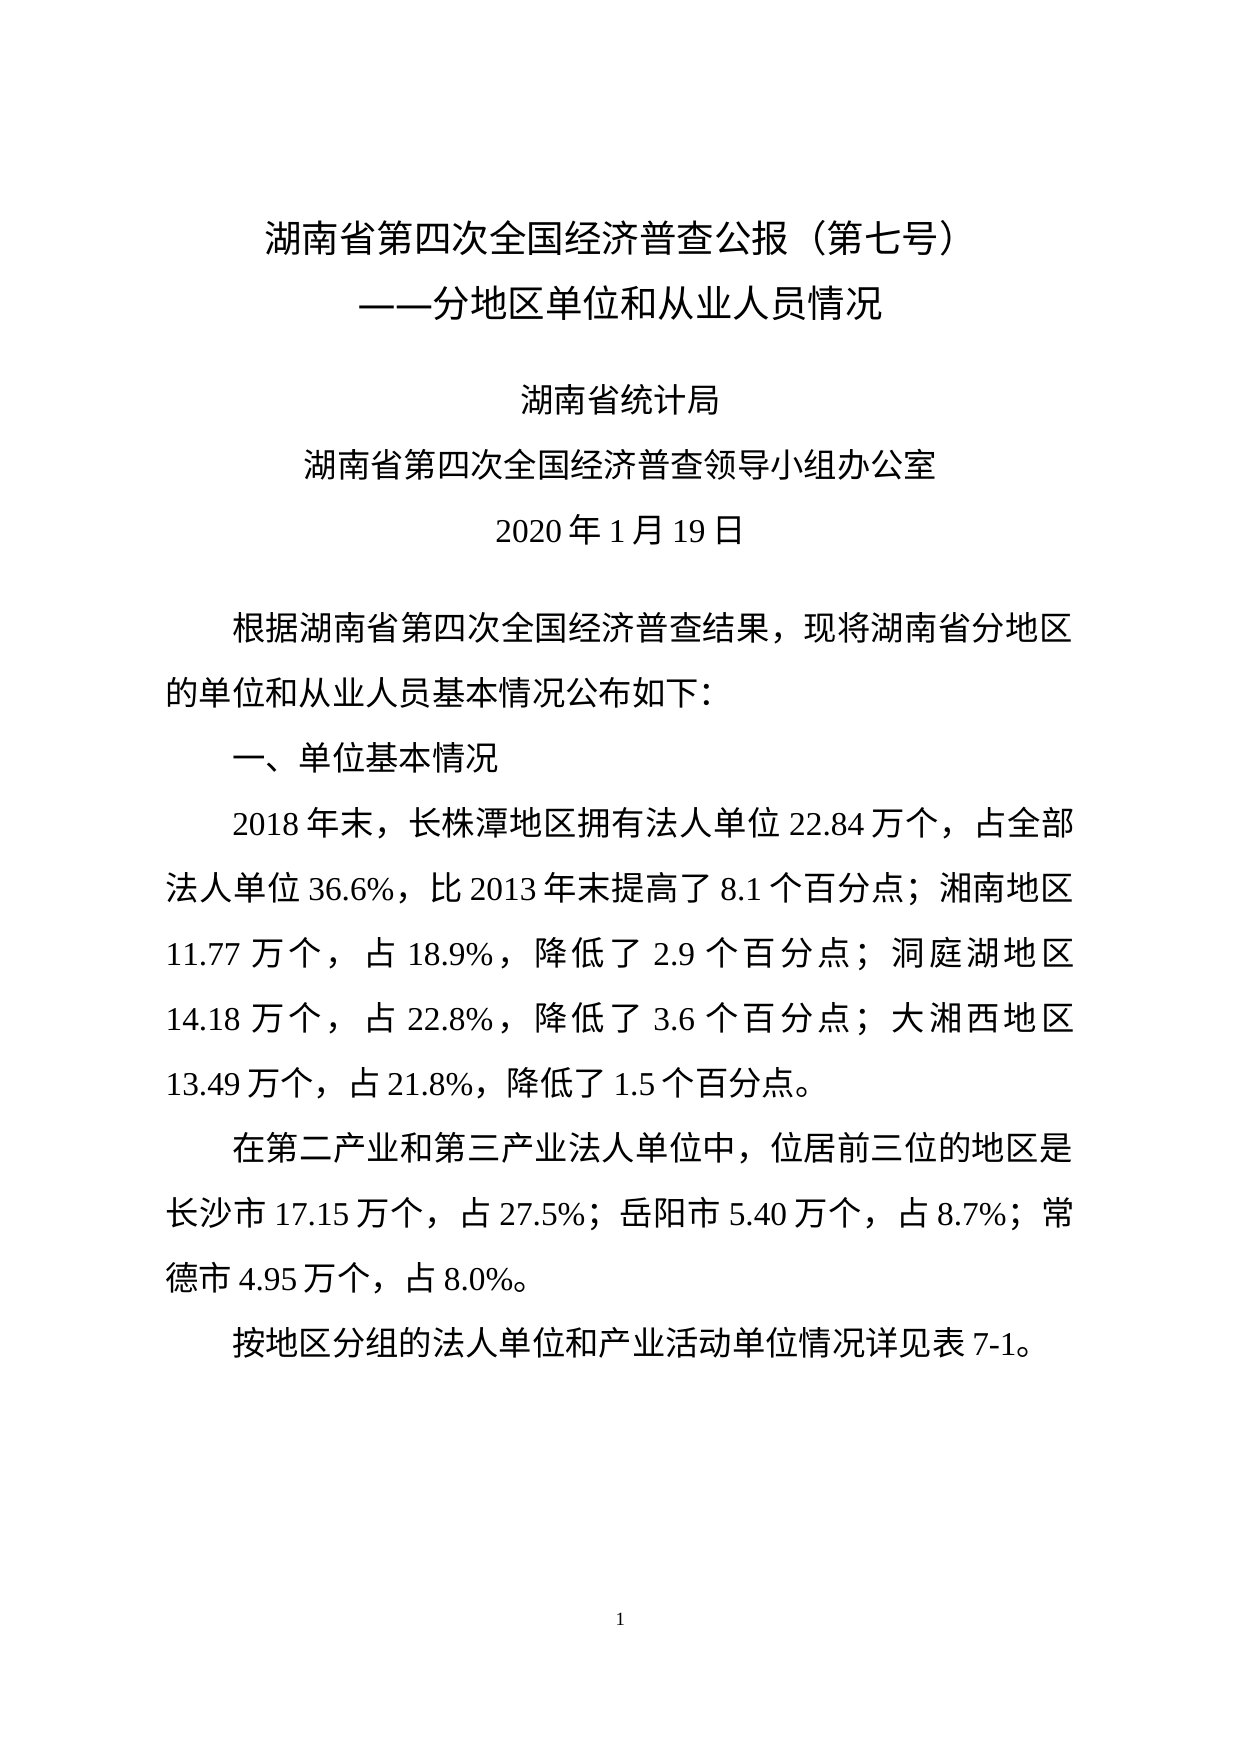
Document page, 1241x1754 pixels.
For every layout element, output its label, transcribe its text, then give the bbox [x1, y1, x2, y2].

text 一、单位基本情况 [165, 723, 1075, 788]
text 湖南省第四次全国经济普查公报（第七号） [165, 203, 1075, 268]
text 根据湖南省第四次全国经济普查结果，现将湖南省分地区的单位和从业人员基本情况公布如下： [165, 593, 1075, 723]
text 2020年1月19日 [165, 496, 1075, 561]
text 2018年末，长株潭地区拥有法人单位22.84万个，占全部法人单位36.6%，比2013年末提高了8.1个百分点；湘南地区11.77万个，占18.9%，降低了2.9个百分点；洞庭湖地区14.18万个，占22.8%，降低了3.6个百分点；大湘西地区13.49万个，占21.8%，降低了1.5个百分点。 [165, 788, 1075, 1113]
text 按地区分组的法人单位和产业活动单位情况详见表7-1。 [165, 1308, 1075, 1373]
text 湖南省第四次全国经济普查领导小组办公室 [165, 431, 1075, 496]
text ——分地区单位和从业人员情况 [165, 268, 1075, 333]
text 在第二产业和第三产业法人单位中，位居前三位的地区是：长沙市17.15万个，占27.5%；岳阳市5.40万个，占8.7%；常德市4.95万个，占8.0%。 [165, 1113, 1075, 1308]
text 湖南省统计局 [165, 366, 1075, 431]
